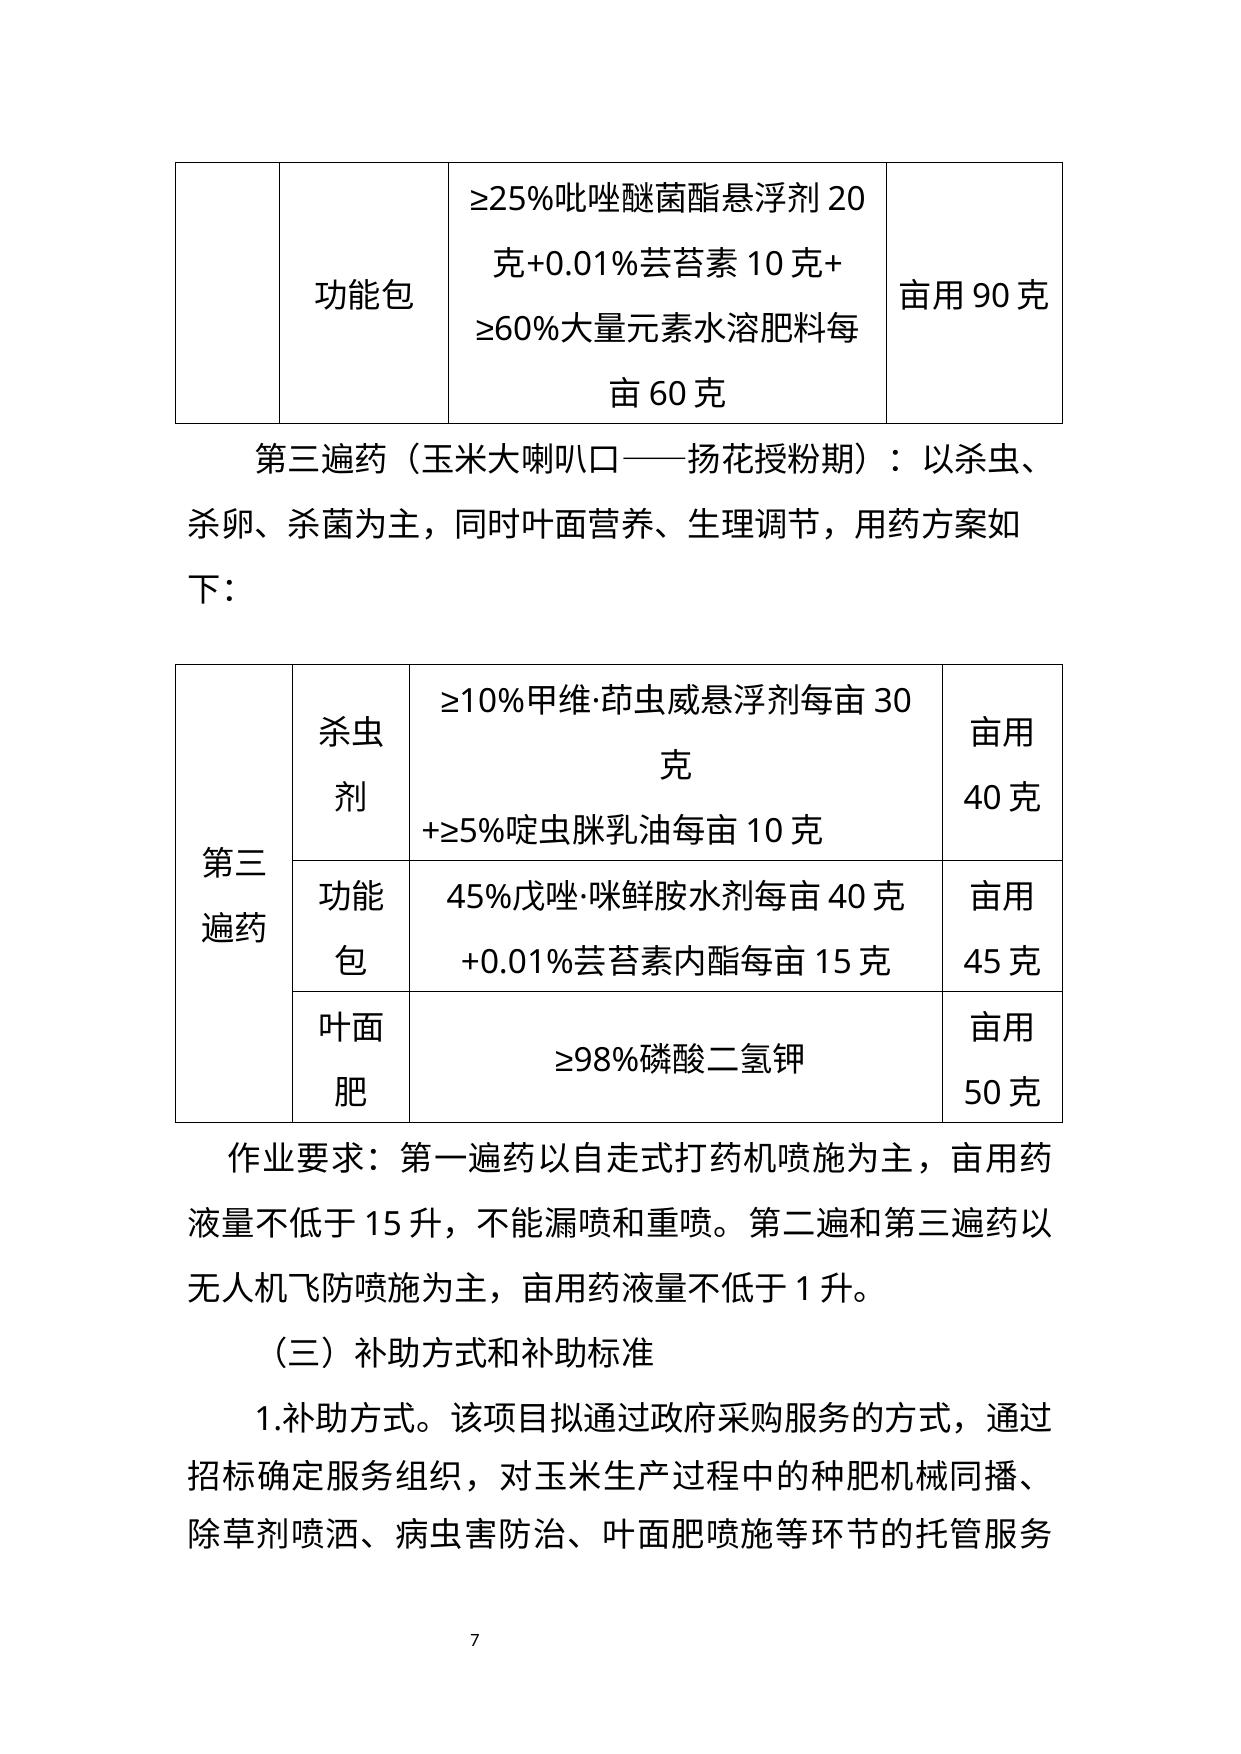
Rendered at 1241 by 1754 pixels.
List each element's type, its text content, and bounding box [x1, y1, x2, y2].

table_cell 功能包 [293, 861, 409, 991]
table_cell 亩用45克 [943, 861, 1062, 991]
table_cell 45%戊唑·咪鲜胺水剂每亩40克+0.01%芸苔素内酯每亩15克 [410, 861, 942, 991]
table_cell 亩用50克 [943, 992, 1062, 1122]
table_cell ≥98%磷酸二氢钾 [410, 992, 942, 1122]
table_cell 叶面肥 [293, 992, 409, 1122]
table_header ≥10%甲维·茚虫威悬浮剂每亩30克 +≥5%啶虫脒乳油每亩10克 [410, 665, 942, 860]
table_header 杀虫剂 [293, 665, 409, 860]
table_cell 功能包 [280, 163, 448, 423]
table_header 亩用40克 [943, 665, 1062, 860]
table_cell ≥25%吡唑醚菌酯悬浮剂20克+0.01%芸苔素10克+≥60%大量元素水溶肥料每亩60克 [449, 163, 886, 423]
text 作业要求：第一遍药以自走式打药机喷施为主，亩用药液量不低于15升，不能漏喷和重喷。第二遍和第三遍药以无人机飞防喷施为主，亩用药液量不低于1升。 [187, 1123, 1053, 1318]
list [187, 1383, 1053, 1558]
table_header 第三遍药 [176, 665, 292, 1122]
text 第三遍药（玉米大喇叭口——扬花授粉期）：以杀虫、杀卵、杀菌为主，同时叶面营养、生理调节，用药方案如下： [187, 424, 1053, 619]
table_cell 亩用90克 [887, 163, 1062, 423]
text （三）补助方式和补助标准 [187, 1318, 1053, 1383]
